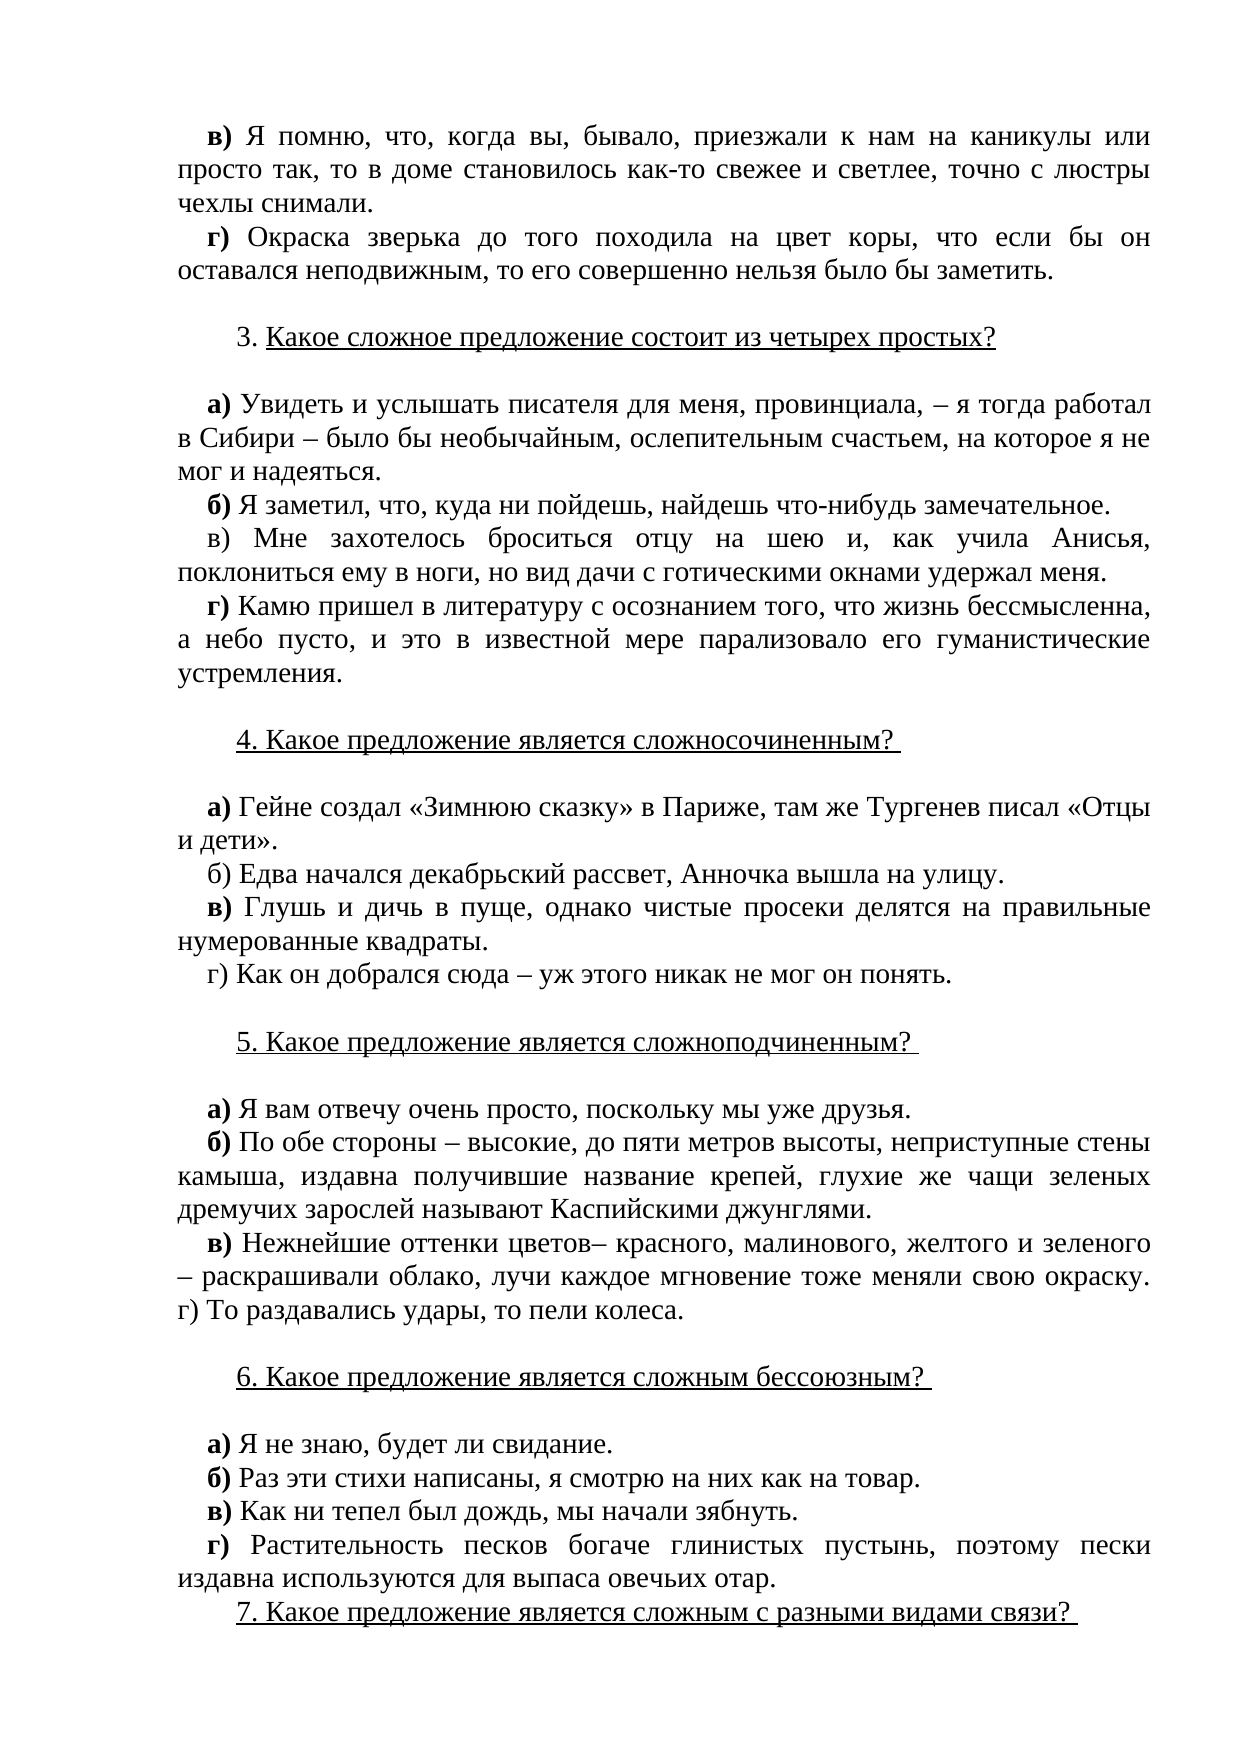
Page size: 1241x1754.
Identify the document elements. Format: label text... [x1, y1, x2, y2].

text в) Нежнейшие оттенки цветов– красного, малинового, желтого и зеленого – раскрашивали облако, лучи каждое мгновение тоже меняли свою окраску. г) То раздавались удары, то пели колеса. [177, 1225, 1152, 1326]
text г) Окраска зверька до того походила на цвет коры, что если бы он оставался неподвижным, то его совершенно нельзя было бы заметить. [177, 219, 1152, 286]
text в) Я помню, что, когда вы, бывало, приезжали к нам на каникулы или просто так, то в доме становилось как-то свежее и светлее, точно с люстры чехлы снимали. [177, 118, 1152, 219]
text а) Я вам отвечу очень просто, поскольку мы уже друзья. [177, 1091, 1152, 1124]
text б) Едва начался декабрьский рассвет, Анночка вышла на улицу. [177, 856, 1152, 889]
text 6. Какое предложение является сложным бессоюзным? [177, 1359, 1152, 1393]
text а) Гейне создал «Зимнюю сказку» в Париже, там же Тургенев писал «Отцы и дети». [177, 789, 1152, 856]
text в) Как ни тепел был дождь, мы начали зябнуть. [177, 1493, 1152, 1527]
text г) Камю пришел в литературу с осознанием того, что жизнь бессмысленна, а небо пусто, и это в известной мере парализовало его гуманистические устремления. [177, 588, 1152, 688]
text г) Как он добрался сюда – уж этого никак не мог он понять. [177, 957, 1152, 990]
text 5. Какое предложение является сложноподчиненным? [177, 1024, 1152, 1057]
text 3. Какое сложное предложение состоит из четырех простых? [177, 319, 1152, 353]
text в) Мне захотелось броситься отцу на шею и, как учила Анисья, поклониться ему в ноги, но вид дачи с готическими окнами удержал меня. [177, 521, 1152, 588]
text г) Растительность песков богаче глинистых пустынь, поэтому пески издавна используются для выпаса овечьих отар. [177, 1527, 1152, 1594]
text 4. Какое предложение является сложносочиненным? [177, 722, 1152, 755]
text а) Увидеть и услышать писателя для меня, провинциала, – я тогда работал в Сибири – было бы необычайным, ослепительным счастьем, на которое я не мог и надеяться. [177, 386, 1152, 487]
text в) Глушь и дичь в пуще, однако чистые просеки делятся на правильные нумерованные квадраты. [177, 889, 1152, 957]
text б) Раз эти стихи написаны, я смотрю на них как на товар. [177, 1460, 1152, 1493]
text а) Я не знаю, будет ли свидание. [177, 1426, 1152, 1460]
text б) Я заметил, что, куда ни пойдешь, найдешь что-нибудь замечательное. [177, 487, 1152, 521]
text б) По обе стороны – высокие, до пяти метров высоты, неприступные стены камыша, издавна получившие название крепей, глухие же чащи зеленых дремучих зарослей называют Каспийскими джунглями. [177, 1124, 1152, 1225]
text 7. Какое предложение является сложным с разными видами связи? [177, 1594, 1152, 1627]
